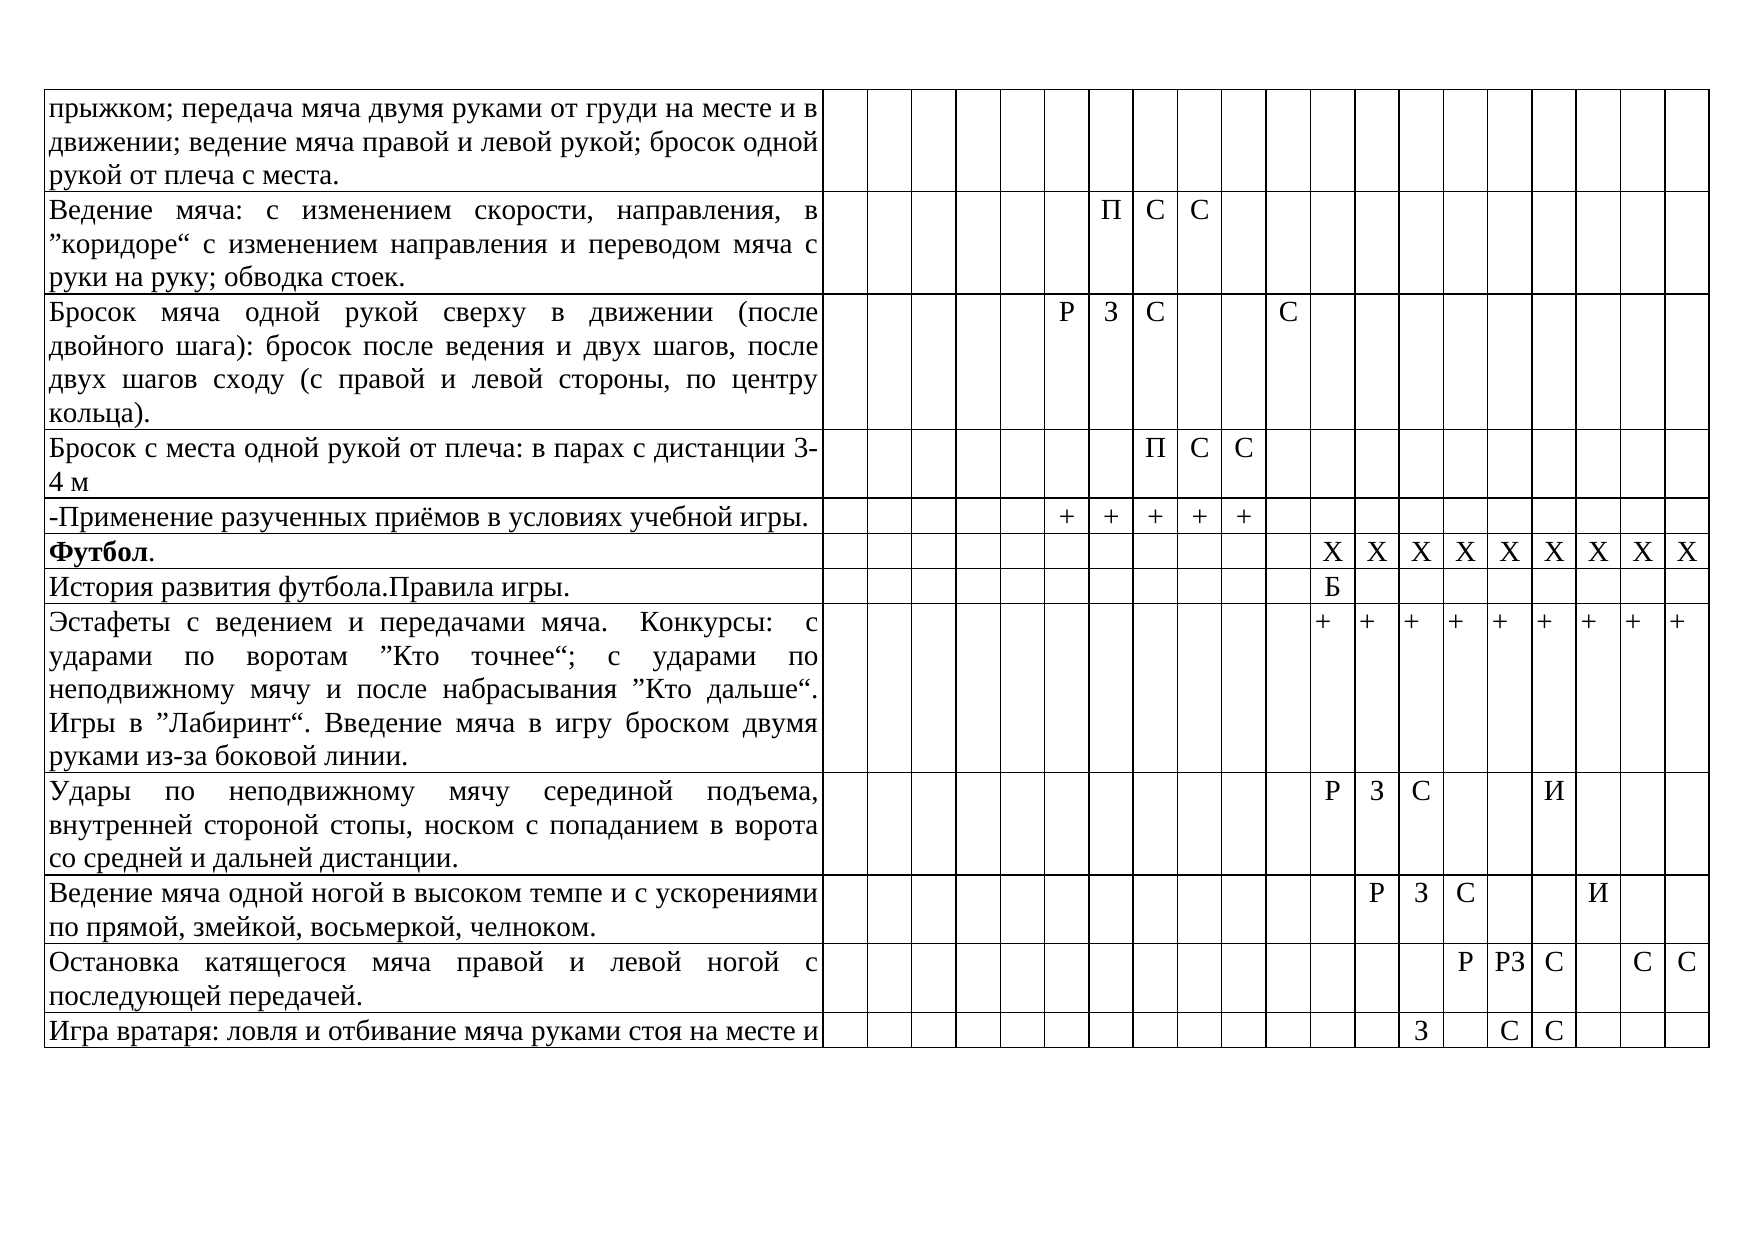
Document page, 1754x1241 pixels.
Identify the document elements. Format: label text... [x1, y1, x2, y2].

table_cell [1311, 944, 1354, 1011]
table_cell С [1222, 430, 1265, 497]
table_cell [868, 192, 911, 293]
table_cell [863, 1013, 867, 1046]
table_cell [1400, 295, 1443, 429]
table_cell [907, 499, 911, 532]
table_cell [1577, 90, 1620, 191]
table_cell С [1178, 430, 1221, 497]
table_cell [1356, 944, 1398, 1011]
table_cell [1222, 1013, 1226, 1046]
table_cell [868, 876, 911, 943]
table_cell [1045, 430, 1088, 497]
table_cell [1222, 569, 1226, 603]
table_cell [1222, 534, 1226, 567]
table_cell [1621, 192, 1664, 293]
table_cell [1267, 773, 1310, 874]
table_cell [1090, 876, 1132, 943]
table_cell [1400, 944, 1443, 1011]
table_cell [1533, 295, 1575, 429]
table_cell [824, 295, 867, 429]
table_cell [1040, 1013, 1044, 1046]
table_cell [1222, 773, 1265, 874]
table_cell [1222, 876, 1265, 943]
table_cell [1400, 90, 1443, 191]
table_cell [1439, 499, 1443, 532]
table_cell [1134, 604, 1177, 772]
table_cell [957, 430, 1000, 497]
table_cell [1045, 569, 1049, 603]
table_cell [957, 295, 1000, 429]
table_cell И [1577, 876, 1620, 943]
table_cell [1666, 430, 1708, 497]
table_cell З [1400, 876, 1443, 943]
table_cell [957, 876, 1000, 943]
table_cell Р [1045, 295, 1088, 429]
table_cell [1045, 192, 1088, 293]
table_cell [1222, 295, 1265, 429]
table_cell [1090, 430, 1132, 497]
table_cell + [1178, 90, 1221, 191]
table_cell [907, 1013, 911, 1046]
table_cell [1666, 295, 1708, 429]
table_cell [1178, 569, 1182, 603]
table_cell [1045, 1013, 1049, 1046]
table_cell [907, 534, 911, 567]
table_cell [868, 295, 911, 429]
table_cell [1483, 569, 1487, 603]
table_cell [1577, 773, 1620, 874]
table_cell [1311, 90, 1354, 191]
table_cell + [1356, 604, 1398, 772]
table_cell + [1666, 604, 1708, 772]
table_cell [1267, 876, 1310, 943]
table_cell [1483, 1013, 1487, 1046]
table_cell [912, 944, 955, 1011]
table_cell [1040, 499, 1044, 532]
table_cell [1178, 1013, 1182, 1046]
table_cell [1134, 876, 1177, 943]
table_cell [957, 90, 1000, 191]
table_cell С [1444, 876, 1487, 943]
table_cell [912, 534, 916, 567]
table_cell Р [1356, 876, 1398, 943]
table_cell [912, 90, 955, 191]
table_cell [1173, 1013, 1177, 1046]
table_cell [868, 773, 911, 874]
table_cell [868, 90, 911, 191]
table_cell [1444, 192, 1487, 293]
table_cell [1090, 604, 1132, 772]
table_cell [1306, 1013, 1310, 1046]
table_cell [863, 499, 867, 532]
table_cell [1666, 192, 1708, 293]
table_cell [1222, 192, 1265, 293]
table_cell [1621, 430, 1664, 497]
table_cell [1621, 876, 1664, 943]
table_cell С [1666, 944, 1708, 1011]
table_cell [957, 604, 1000, 772]
table_cell [1577, 295, 1620, 429]
table_cell + [1488, 604, 1531, 772]
table_cell + [1533, 604, 1575, 772]
table_cell П [1134, 430, 1177, 497]
table_cell [996, 499, 1000, 532]
table_cell [1439, 569, 1443, 603]
table_cell [1666, 773, 1708, 874]
table_cell [1001, 604, 1044, 772]
table_cell [1311, 295, 1354, 429]
table_cell [868, 944, 911, 1011]
table_cell Р [1444, 944, 1487, 1011]
table_cell + [1577, 604, 1620, 772]
table_cell [1666, 876, 1708, 943]
table_cell З [1090, 295, 1132, 429]
table_cell [1488, 192, 1531, 293]
table_cell С [1178, 192, 1221, 293]
table_cell [912, 499, 916, 532]
table_cell [1356, 295, 1398, 429]
table_cell [912, 604, 955, 772]
table_cell [957, 944, 1000, 1011]
table_cell [1444, 430, 1487, 497]
table_cell [1001, 876, 1044, 943]
table_cell [1311, 876, 1354, 943]
table_cell [1306, 569, 1310, 603]
table_cell [1306, 499, 1310, 532]
table_cell [868, 430, 911, 497]
table_cell [1045, 944, 1088, 1011]
table_cell [1267, 192, 1310, 293]
table_cell [1267, 604, 1310, 772]
table_cell + [1400, 604, 1443, 772]
table_cell [1666, 90, 1708, 191]
table_cell + [1222, 90, 1265, 191]
table_cell [1621, 295, 1664, 429]
table_cell С [1400, 773, 1443, 874]
table_cell [863, 534, 867, 567]
table_cell С [1267, 295, 1310, 429]
table_cell [996, 1013, 1000, 1046]
table_cell [1178, 604, 1221, 772]
table_cell [1178, 773, 1221, 874]
table_cell С [1134, 192, 1177, 293]
table_cell [1217, 569, 1221, 603]
table_cell [1483, 499, 1487, 532]
table_cell [912, 569, 916, 603]
table_cell [1001, 773, 1044, 874]
table_cell [1178, 944, 1221, 1011]
table_cell С [1621, 944, 1664, 1011]
table_cell [907, 569, 911, 603]
table_cell [1217, 1013, 1221, 1046]
table_cell [824, 192, 867, 293]
table_cell И [1533, 773, 1575, 874]
table_cell [1400, 430, 1443, 497]
table_cell [868, 604, 911, 772]
table_cell [1621, 90, 1664, 191]
table_cell [824, 430, 867, 497]
table_cell [1488, 295, 1531, 429]
table_cell [1488, 773, 1531, 874]
table_cell [1616, 499, 1620, 532]
table_cell + [1090, 90, 1132, 191]
table_cell [1040, 569, 1044, 603]
table_cell [824, 604, 867, 772]
table_cell [1173, 569, 1177, 603]
table_cell [1217, 534, 1221, 567]
table_cell [1533, 90, 1575, 191]
table_cell [1306, 534, 1310, 567]
table_cell [1090, 773, 1132, 874]
table_cell [1356, 430, 1398, 497]
table_cell [1045, 876, 1088, 943]
table_cell [1533, 192, 1575, 293]
table_cell [1178, 876, 1221, 943]
table_cell Р [1311, 773, 1354, 874]
table_cell [1621, 773, 1664, 874]
table_cell [1616, 569, 1620, 603]
table_cell [1267, 944, 1310, 1011]
table_cell + [1311, 604, 1354, 772]
table_cell [1488, 876, 1531, 943]
table_cell [1577, 430, 1620, 497]
table_cell [1222, 604, 1265, 772]
table_cell [1222, 944, 1265, 1011]
table_cell [1267, 430, 1310, 497]
table_cell [1001, 90, 1044, 191]
table_cell С [1533, 944, 1575, 1011]
table_cell + [1444, 604, 1487, 772]
table_cell [1616, 1013, 1620, 1046]
table_cell [1173, 534, 1177, 567]
table_cell [912, 876, 955, 943]
table_cell [1533, 430, 1575, 497]
table_cell [1040, 534, 1044, 567]
table_cell [1045, 534, 1049, 567]
table_cell [1488, 569, 1492, 603]
table_cell [1533, 876, 1575, 943]
table_cell [1001, 430, 1044, 497]
table_cell С [1134, 295, 1177, 429]
table_cell + [1621, 604, 1664, 772]
table_cell З [1356, 773, 1398, 874]
table_cell [1444, 295, 1487, 429]
table_cell [957, 773, 1000, 874]
table_cell [1444, 90, 1487, 191]
table_cell [824, 876, 867, 943]
table_cell [912, 430, 955, 497]
table_cell + [1267, 90, 1310, 191]
table_cell [912, 295, 955, 429]
table_cell [1488, 499, 1492, 532]
table_cell [824, 773, 867, 874]
table_cell [912, 773, 955, 874]
table_cell [1045, 773, 1088, 874]
table_cell [1356, 90, 1398, 191]
table_cell [824, 90, 867, 191]
table_cell [1577, 944, 1620, 1011]
table_cell [1001, 295, 1044, 429]
table_cell + [1045, 90, 1088, 191]
table_cell [996, 534, 1000, 567]
table_cell [1356, 192, 1398, 293]
table_cell [996, 569, 1000, 603]
table_cell [912, 1013, 916, 1046]
table_cell [1001, 192, 1044, 293]
table_cell [957, 192, 1000, 293]
table_cell [1488, 90, 1531, 191]
table_cell [1577, 192, 1620, 293]
table_cell [1134, 773, 1177, 874]
table_cell [1178, 295, 1221, 429]
table_cell [912, 192, 955, 293]
table_cell [1045, 604, 1088, 772]
table_cell + [1134, 90, 1177, 191]
table_cell РЗ [1488, 944, 1531, 1011]
table_cell [1400, 192, 1443, 293]
table_cell [1178, 534, 1182, 567]
table_cell [1311, 192, 1354, 293]
table_cell [1444, 773, 1487, 874]
table_cell [1001, 944, 1044, 1011]
table_cell П [1090, 192, 1132, 293]
table_cell [863, 569, 867, 603]
table_cell [824, 944, 867, 1011]
table_cell [1488, 430, 1531, 497]
table_cell [1090, 944, 1132, 1011]
table_cell [1134, 944, 1177, 1011]
table_cell [1311, 430, 1354, 497]
